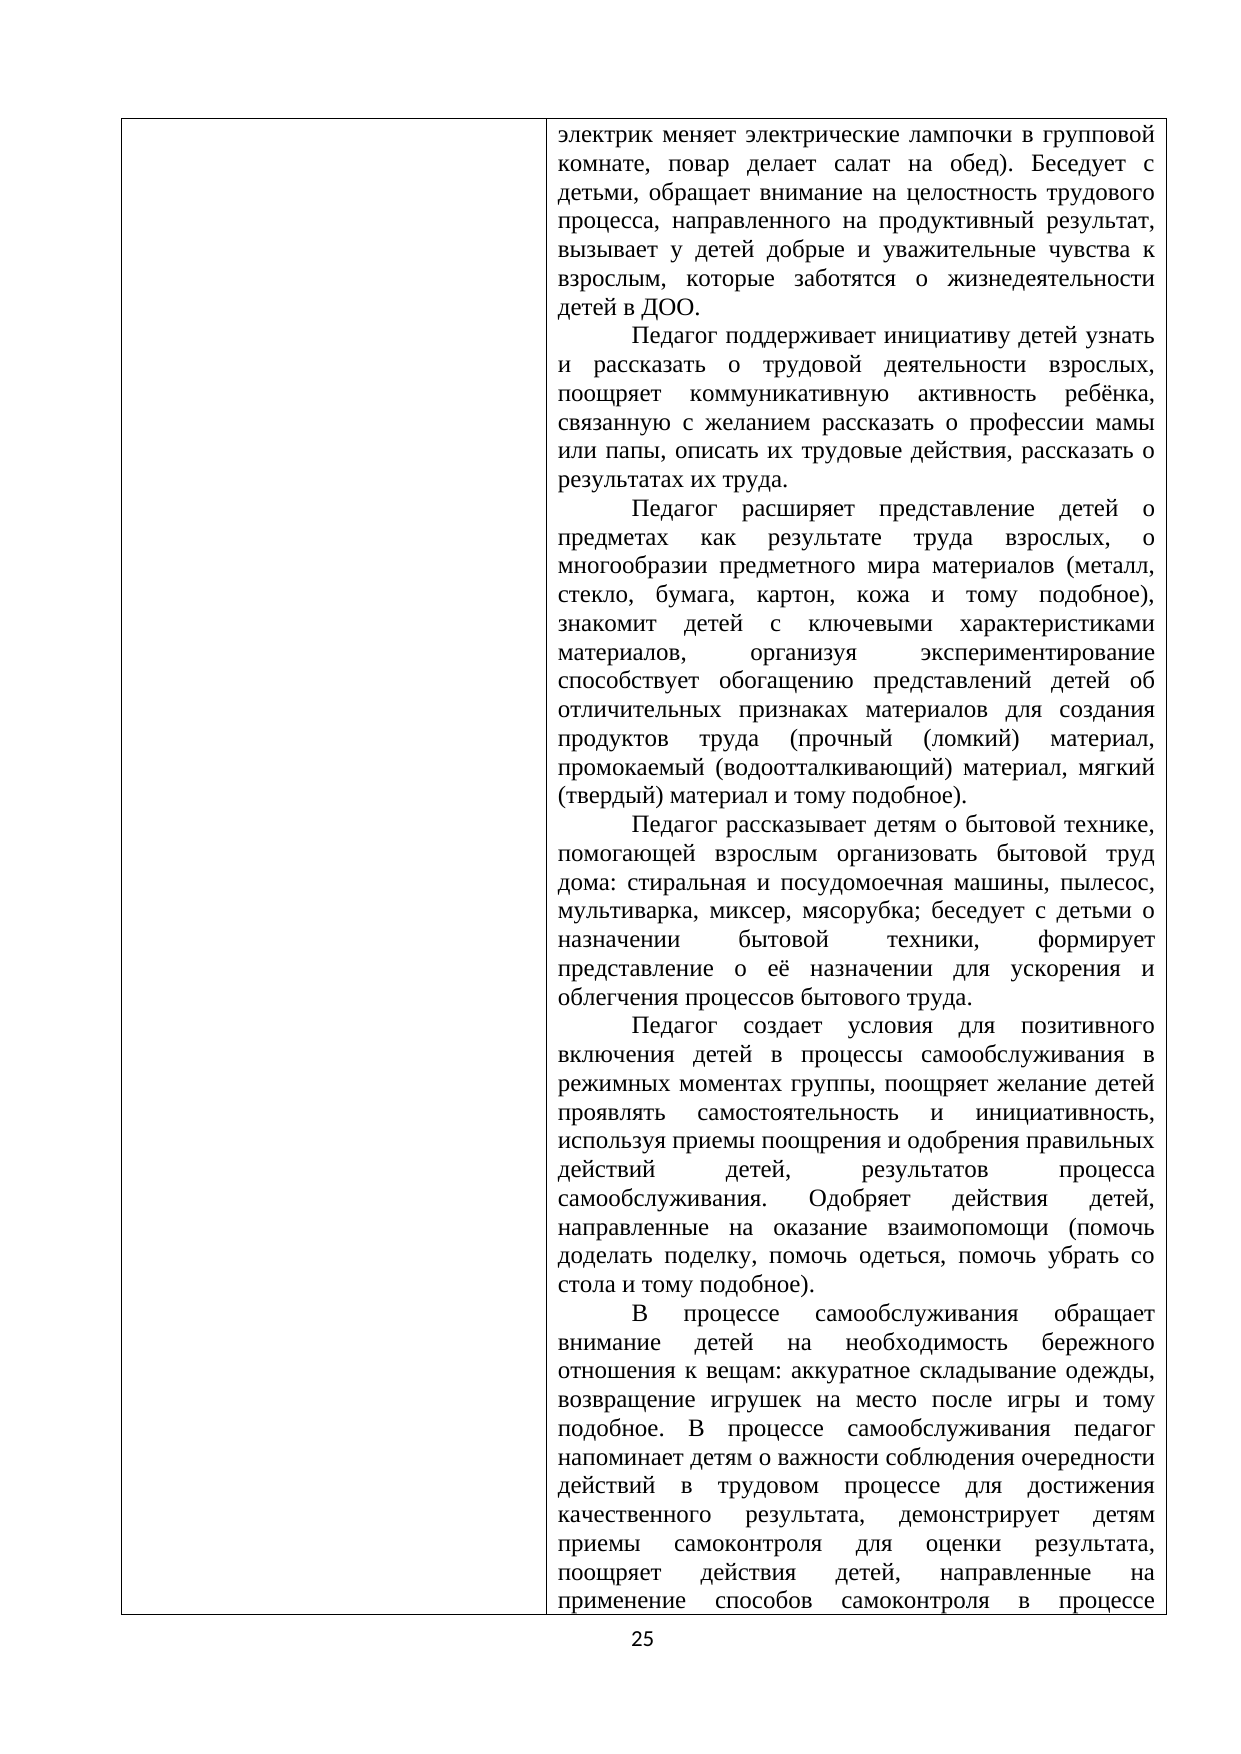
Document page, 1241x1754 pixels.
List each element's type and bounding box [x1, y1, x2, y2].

table_cell [122, 119, 546, 1614]
table_cell [547, 119, 1166, 1614]
